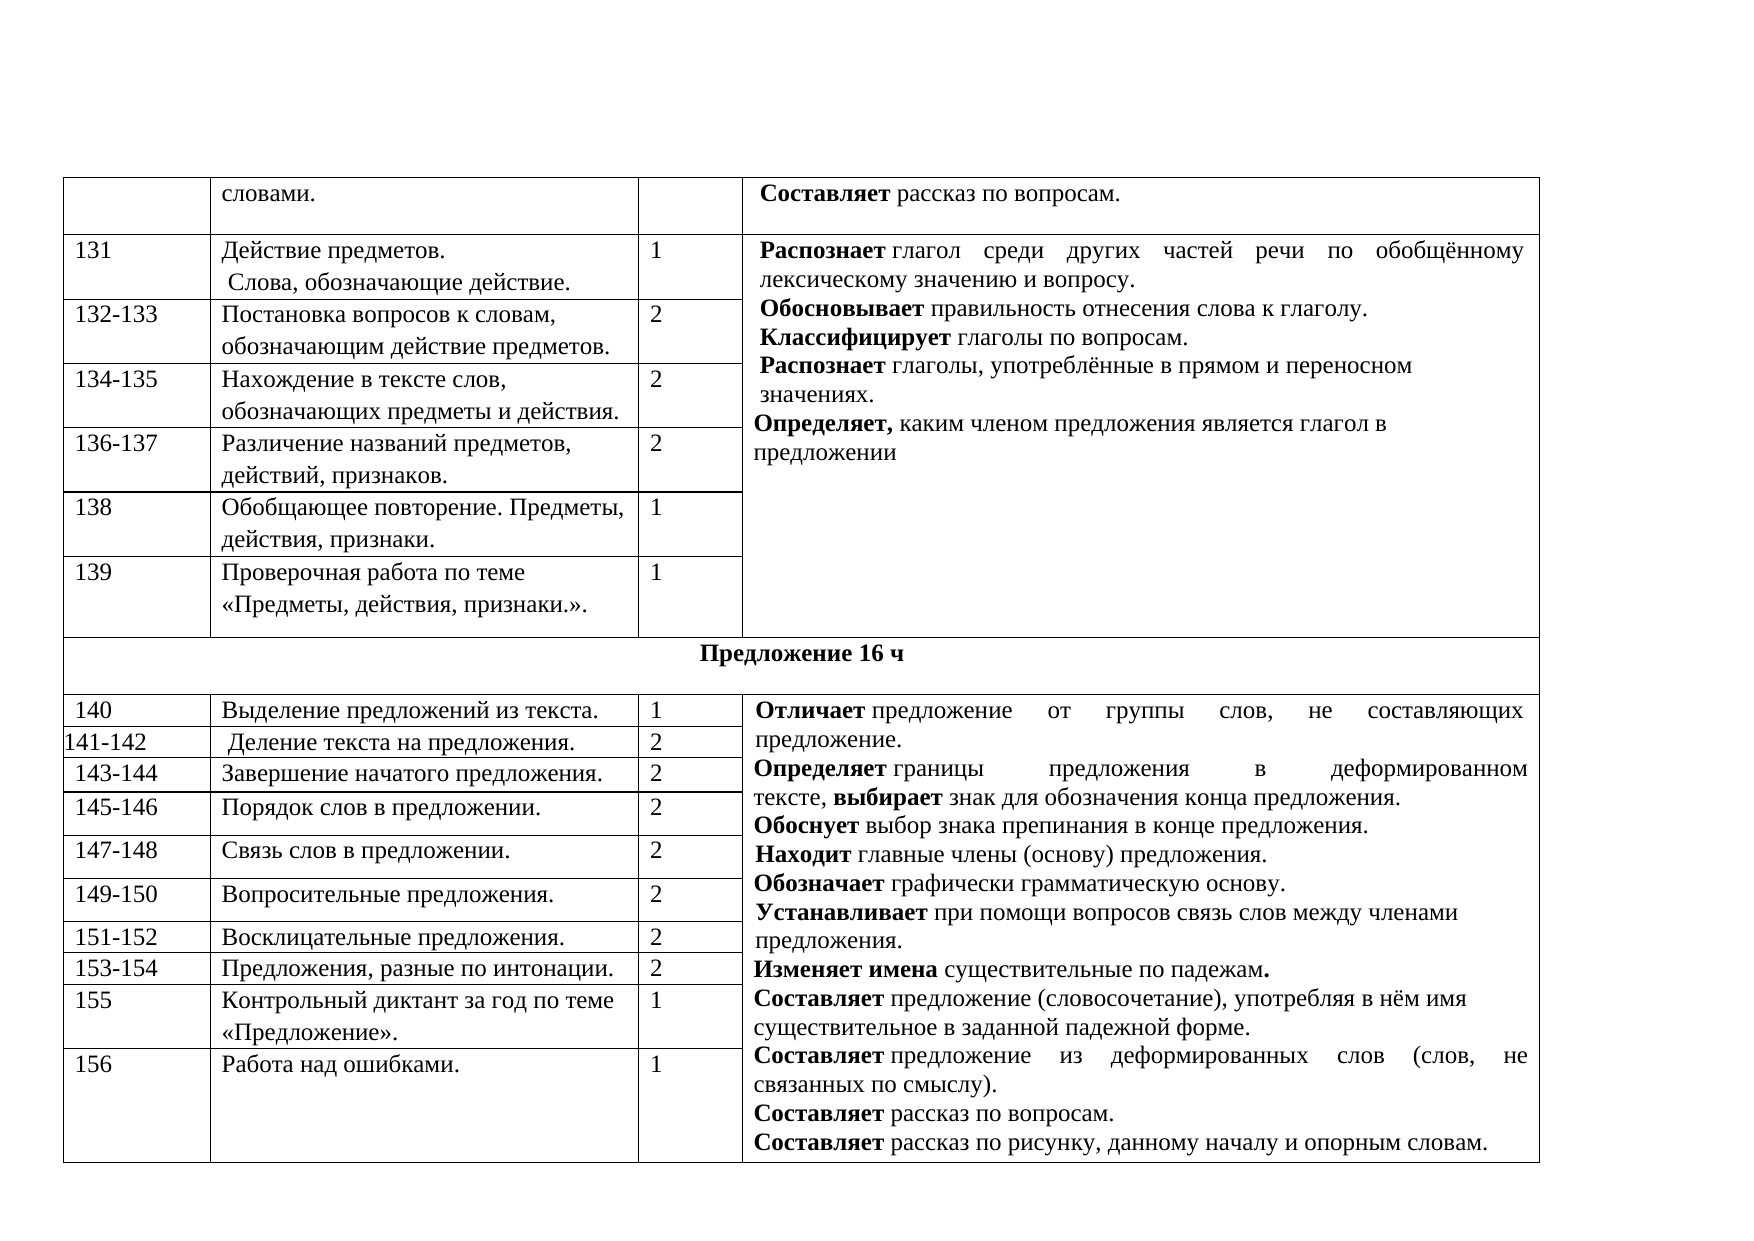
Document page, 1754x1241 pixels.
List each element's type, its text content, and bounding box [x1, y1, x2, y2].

table_cell 2 [639, 727, 742, 757]
table_cell 136-137 [64, 428, 210, 491]
table_cell 151-152 [64, 922, 210, 952]
table_cell 1 [639, 235, 742, 298]
table_cell 1 [639, 493, 742, 556]
table_cell Распознает глагол среди других частей речи по обобщённому лексическому значению и вопросу. Обосновывает правильность отнесения слова к глаголу. Классифицирует глаголы по вопросам. Распознает глаголы, употреблённые в прямом и переносном значениях. Определяет, каким членом предложения является глагол в предложении [743, 235, 1539, 637]
table_cell 1 [639, 557, 742, 637]
table_cell 2 [639, 836, 742, 878]
table_cell Восклицательные предложения. [211, 922, 638, 952]
table_cell 156 [64, 1049, 210, 1162]
table_cell 145-146 [64, 793, 210, 834]
table_cell 132-133 [64, 300, 210, 363]
table_cell 141-142 [64, 727, 210, 757]
table_cell 2 [639, 428, 742, 491]
table_cell Действие предметов. Слова, обозначающие действие. [211, 235, 638, 298]
table_cell 147-148 [64, 836, 210, 878]
table_cell Работа над ошибками. [211, 1049, 638, 1162]
table_cell Нахождение в тексте слов, обозначающих предметы и действия. [211, 364, 638, 427]
table_header словами. [211, 178, 638, 234]
table_cell Предложение 16 ч [64, 638, 1539, 694]
table_cell Отличает предложение от группы слов, не составляющих предложение. Определяет границы предложения в деформированном тексте, выбирает знак для обозначения конца предложения. Обоснует выбор знака препинания в конце предложения. Находит главные члены (основу) предложения. Обозначает графически грамматическую основу. Устанавливает при помощи вопросов связь слов между членами предложения. Изменяет имена существительные по падежам. Составляет предложение (словосочетание), употребляя в нём имя существительное в заданной падежной форме. Составляет предложение из деформированных слов (слов, не связанных по смыслу). Составляет рассказ по вопросам. Составляет рассказ по рисунку, данному началу и опорным словам. [743, 695, 1539, 1162]
table_cell 140 [64, 695, 210, 726]
table_cell 2 [639, 793, 742, 834]
table_cell Обобщающее повторение. Предметы, действия, признаки. [211, 493, 638, 556]
table_cell 153-154 [64, 953, 210, 984]
table_cell Связь слов в предложении. [211, 836, 638, 878]
table_cell 1 [639, 1049, 742, 1162]
table_cell Контрольный диктант за год по теме «Предложение». [211, 985, 638, 1048]
table_cell Различение названий предметов, действий, признаков. [211, 428, 638, 491]
table_cell 138 [64, 493, 210, 556]
table_header Составляет рассказ по вопросам. [743, 178, 1539, 234]
table_cell 143-144 [64, 758, 210, 791]
table_cell 2 [639, 758, 742, 791]
table_cell 2 [639, 879, 742, 921]
table_cell Выделение предложений из текста. [211, 695, 638, 726]
table_cell 2 [639, 922, 742, 952]
table_cell 149-150 [64, 879, 210, 921]
table_cell 155 [64, 985, 210, 1048]
table_cell Вопросительные предложения. [211, 879, 638, 921]
table_cell Постановка вопросов к словам, обозначающим действие предметов. [211, 300, 638, 363]
table_cell Деление текста на предложения. [211, 727, 638, 757]
table_cell 139 [64, 557, 210, 637]
table_cell Завершение начатого предложения. [211, 758, 638, 791]
table_cell 1 [639, 695, 742, 726]
table_cell 2 [639, 300, 742, 363]
table_cell 2 [639, 953, 742, 984]
table_cell Проверочная работа по теме «Предметы, действия, признаки.». [211, 557, 638, 637]
table_cell 2 [639, 364, 742, 427]
table_cell 131 [64, 235, 210, 298]
table_cell 134-135 [64, 364, 210, 427]
table_header [64, 178, 210, 234]
table_cell Порядок слов в предложении. [211, 793, 638, 834]
table_cell Предложения, разные по интонации. [211, 953, 638, 984]
table_cell 1 [639, 985, 742, 1048]
table_header [639, 178, 742, 234]
